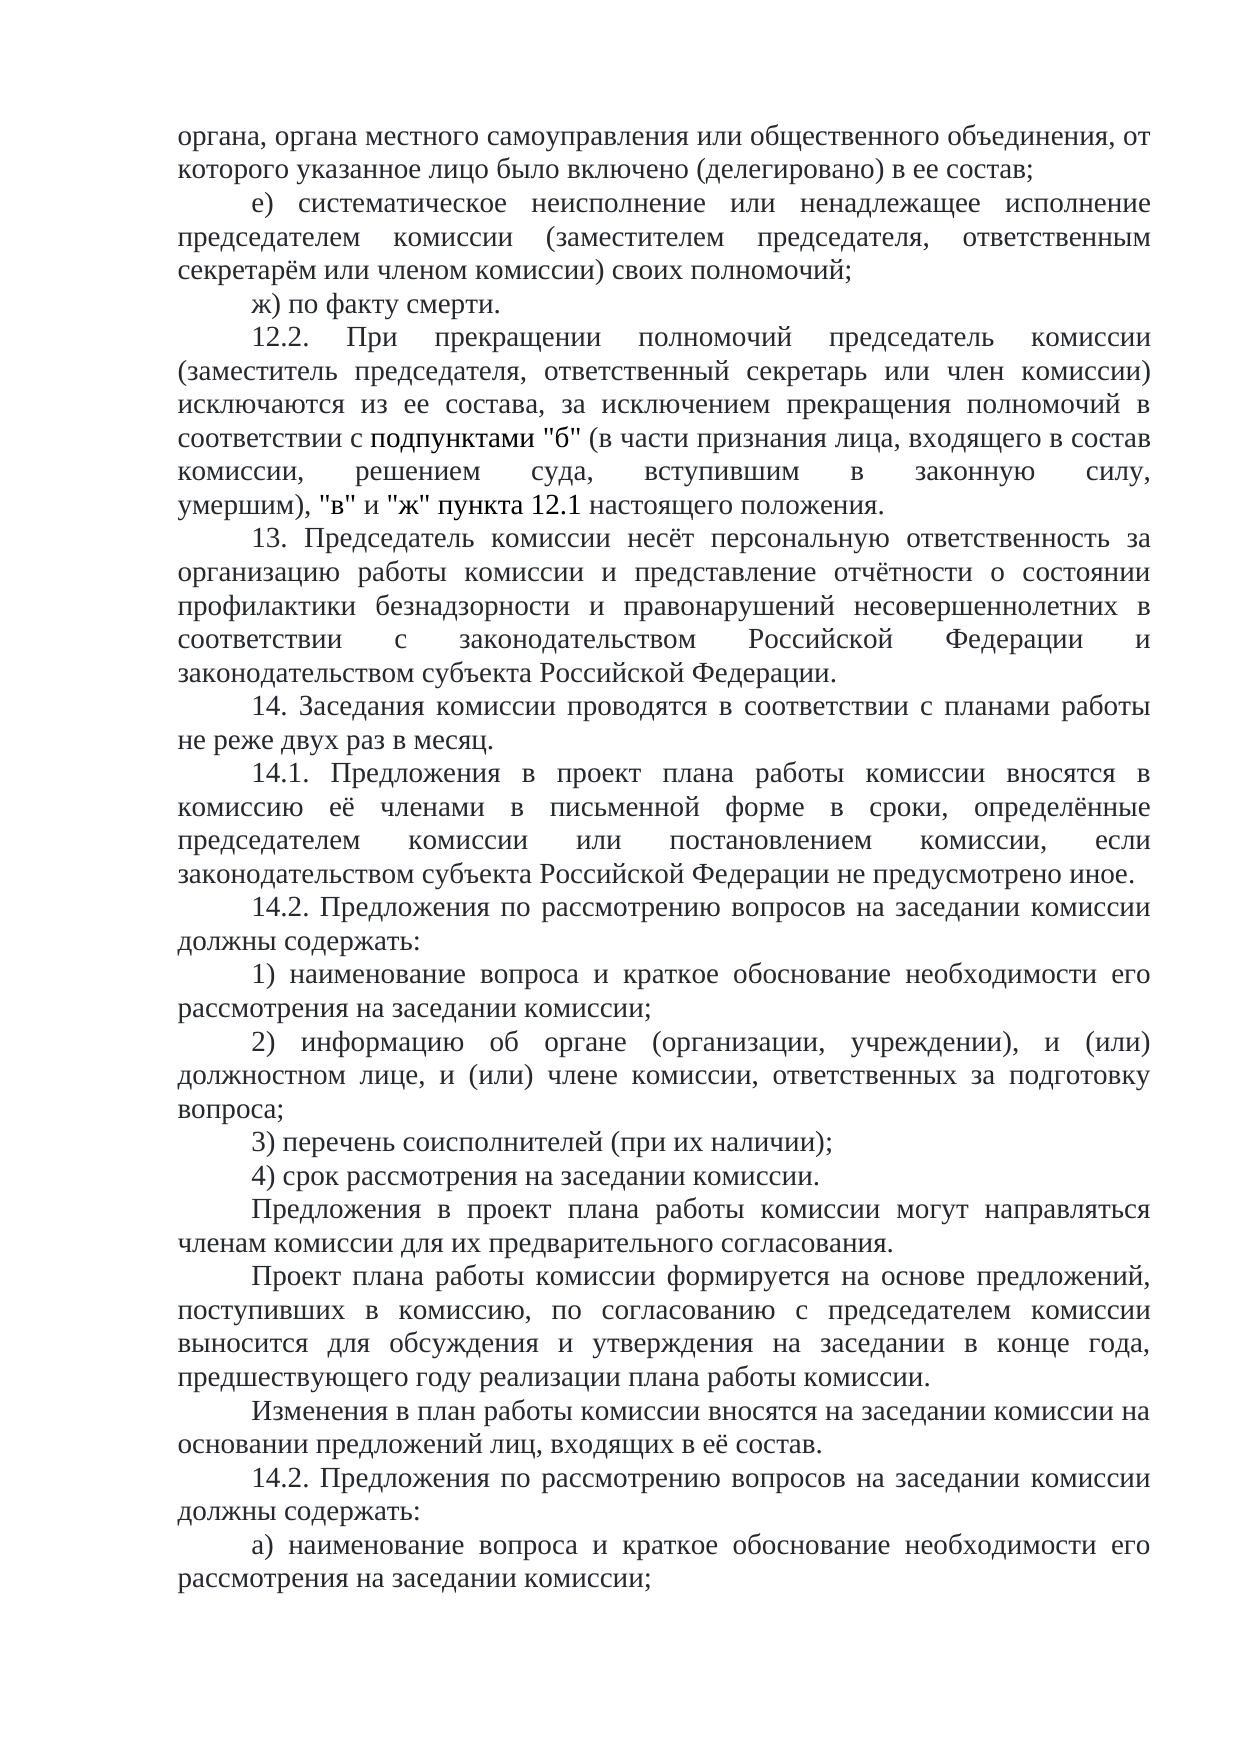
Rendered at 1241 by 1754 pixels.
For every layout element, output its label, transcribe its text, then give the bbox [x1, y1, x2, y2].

text 4) срок рассмотрения на заседании комиссии. [177, 1158, 1152, 1191]
text 12.2. При прекращении полномочий председатель комиссии (заместитель председателя, ответственный секретарь или член комиссии) исключаются из ее состава, за исключением прекращения полномочий в соответствии с подпунктами "б" (в части признания лица, входящего в состав комиссии, решением суда, вступившим в законную силу, умершим), "в" и "ж" пункта 12.1 настоящего положения. [177, 319, 1152, 521]
text 3) перечень соисполнителей (при их наличии); [177, 1124, 1152, 1158]
text 14.2. Предложения по рассмотрению вопросов на заседании комиссии должны содержать: [177, 889, 1152, 957]
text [177, 118, 1152, 185]
text е) систематическое неисполнение или ненадлежащее исполнение председателем комиссии (заместителем председателя, ответственным секретарём или членом комиссии) своих полномочий; [177, 185, 1152, 286]
text а) наименование вопроса и краткое обоснование необходимости его рассмотрения на заседании комиссии; [177, 1527, 1152, 1594]
text 14. Заседания комиссии проводятся в соответствии с планами работы не реже двух раз в месяц. [177, 688, 1152, 755]
text 14.1. Предложения в проект плана работы комиссии вносятся в комиссию её членами в письменной форме в сроки, определённые председателем комиссии или постановлением комиссии, если законодательством субъекта Российской Федерации не предусмотрено иное. [177, 755, 1152, 889]
text Проект плана работы комиссии формируется на основе предложений, поступивших в комиссию, по согласованию с председателем комиссии выносится для обсуждения и утверждения на заседании в конце года, предшествующего году реализации плана работы комиссии. [177, 1258, 1152, 1393]
text 13. Председатель комиссии несёт персональную ответственность за организацию работы комиссии и представление отчётности о состоянии профилактики безнадзорности и правонарушений несовершеннолетних в соответствии с законодательством Российской Федерации и законодательством субъекта Российской Федерации. [177, 521, 1152, 688]
text 1) наименование вопроса и краткое обоснование необходимости его рассмотрения на заседании комиссии; [177, 957, 1152, 1024]
text ж) по факту смерти. [177, 286, 1152, 319]
text Изменения в план работы комиссии вносятся на заседании комиссии на основании предложений лиц, входящих в её состав. [177, 1393, 1152, 1460]
text 2) информацию об органе (организации, учреждении), и (или) должностном лице, и (или) члене комиссии, ответственных за подготовку вопроса; [177, 1024, 1152, 1124]
text Предложения в проект плана работы комиссии могут направляться членам комиссии для их предварительного согласования. [177, 1191, 1152, 1258]
text 14.2. Предложения по рассмотрению вопросов на заседании комиссии должны содержать: [177, 1460, 1152, 1527]
